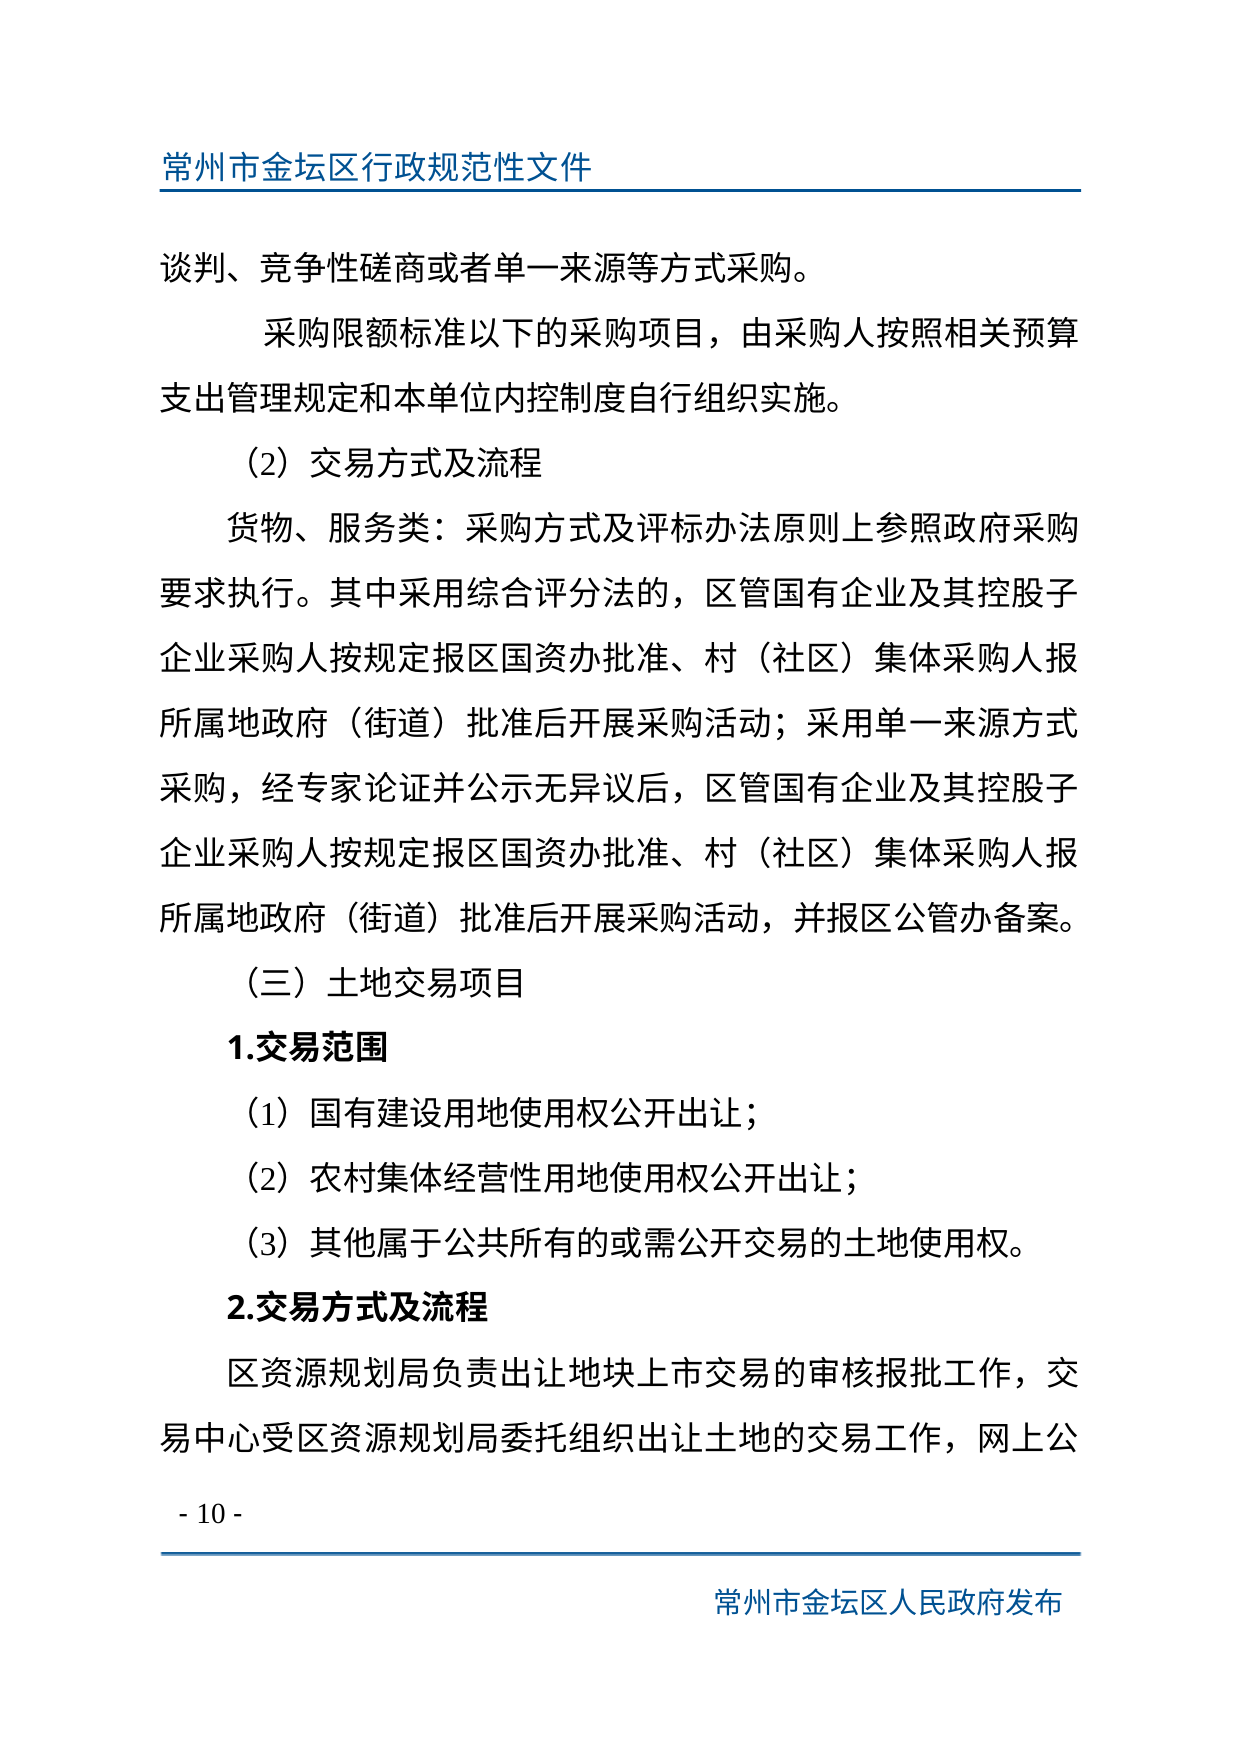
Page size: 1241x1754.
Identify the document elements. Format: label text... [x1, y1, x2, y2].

text 货物、服务类：采购方式及评标办法原则上参照政府采购要求执行。其中采用综合评分法的，区管国有企业及其控股子企业采购人按规定报区国资办批准、村（社区）集体采购人报所属地政府（街道）批准后开展采购活动；采用单一来源方式采购，经专家论证并公示无异议后，区管国有企业及其控股子企业采购人按规定报区国资办批准、村（社区）集体采购人报所属地政府（街道）批准后开展采购活动，并报区公管办备案。 [159, 493, 1081, 948]
text 采购限额标准以下的采购项目，由采购人按照相关预算支出管理规定和本单位内控制度自行组织实施。 [159, 298, 1081, 428]
text （三）土地交易项目 [159, 948, 1081, 1013]
text （1）国有建设用地使用权公开出让； [159, 1078, 1081, 1143]
text （2）农村集体经营性用地使用权公开出让； [159, 1143, 1081, 1208]
text 1.交易范围 [159, 1013, 1081, 1078]
text （2）交易方式及流程 [159, 428, 1081, 493]
text （3）其他属于公共所有的或需公开交易的土地使用权。 [159, 1208, 1081, 1273]
picture [160, 1552, 1082, 1556]
text 2.交易方式及流程 [159, 1273, 1081, 1338]
